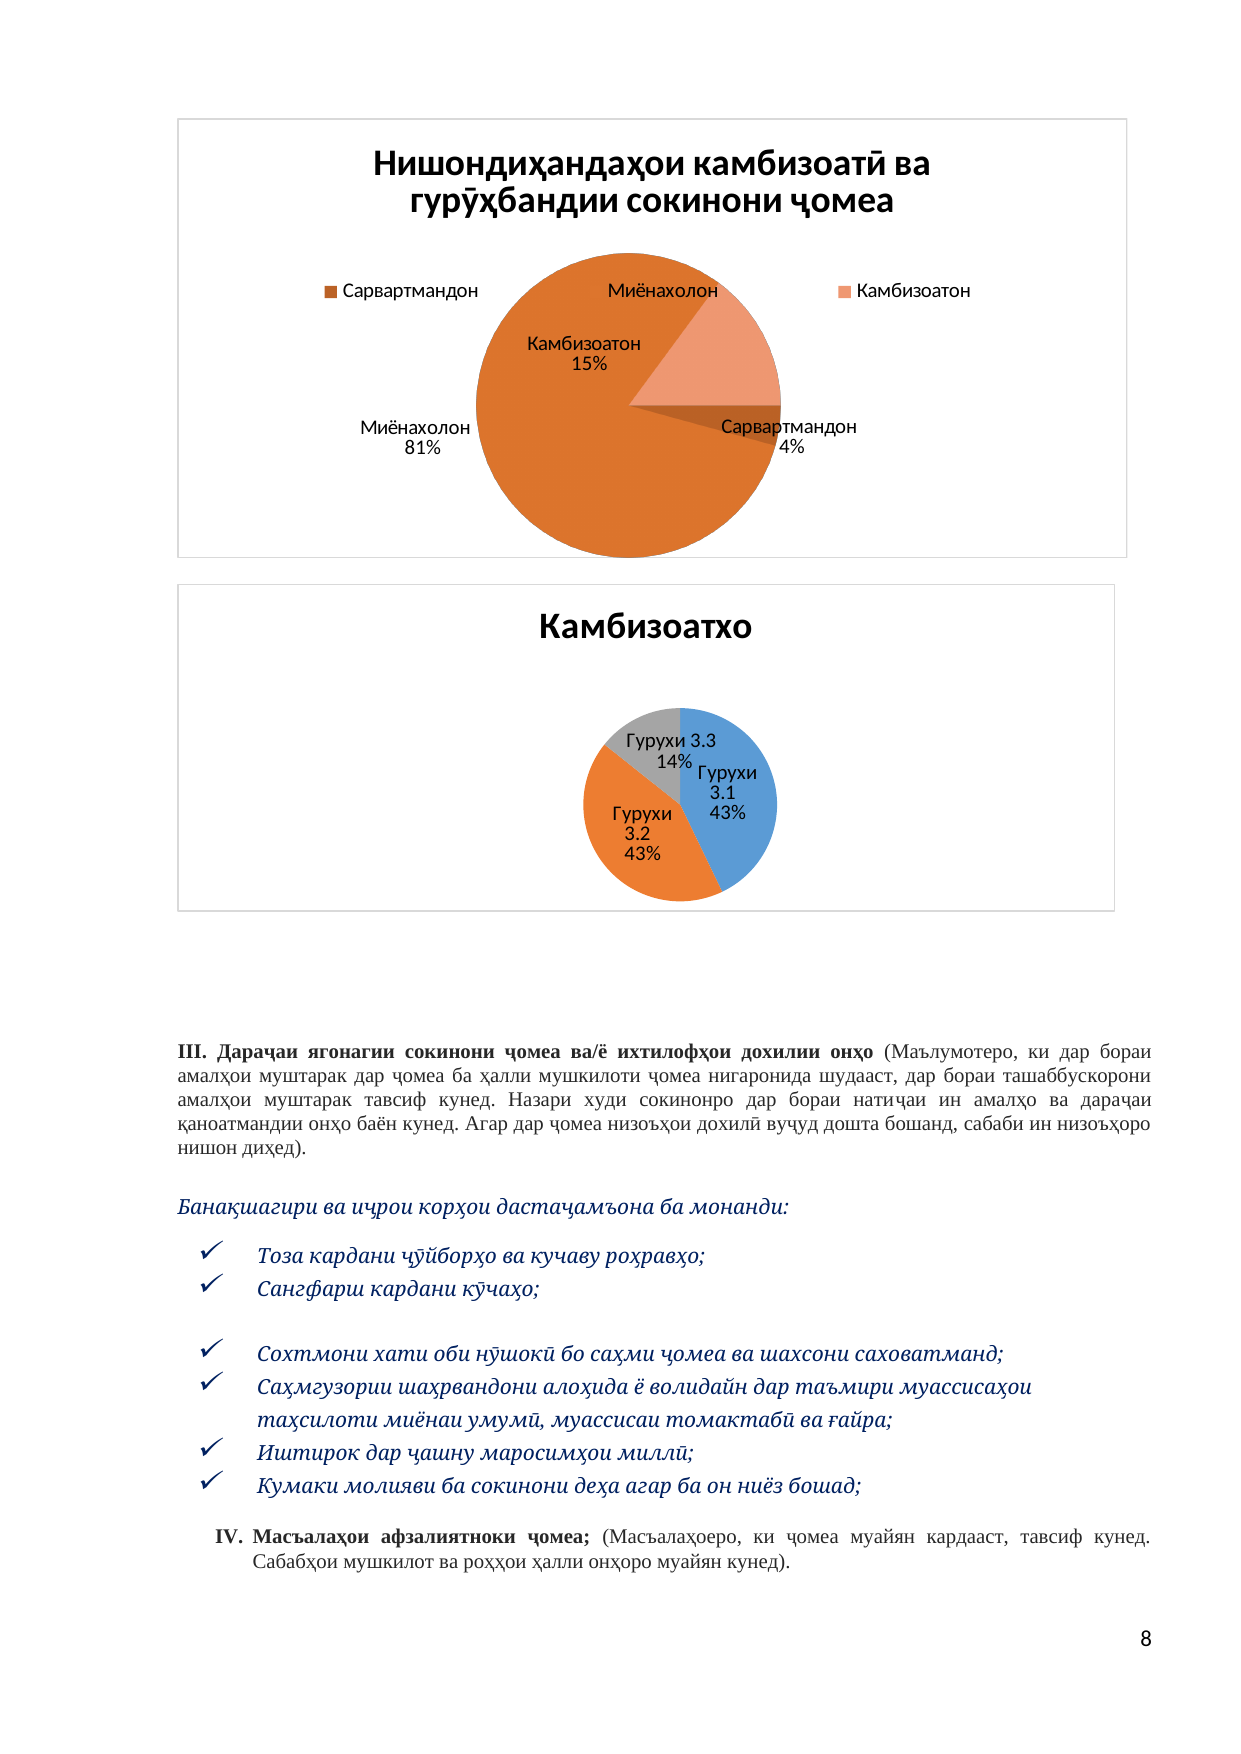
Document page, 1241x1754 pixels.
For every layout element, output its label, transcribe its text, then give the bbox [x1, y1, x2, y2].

subtitle Масъалаҳои афзалиятноки ҷомеа; (Масъалаҳоеро, ки ҷомеа муайян кардааст, тавсиф кунед. Сабабҳои мушкилот ва роҳҳои ҳалли онҳоро муайян кунед). [215, 1524, 1152, 1573]
subtitle III. Дараҷаи ягонагии сокинони ҷомеа ва/ё ихтилофҳои дохилии онҳо (Маълумотеро, ки дар бораи амалҳои муштарак дар ҷомеа ба ҳалли мушкилоти ҷомеа нигаронида шудааст, дар бораи ташаббускорони амалҳои муштарак тавсиф кунед. Назари худи сокинонро дар бораи натиҷаи ин амалҳо ва дараҷаи қаноатмандии онҳо баён кунед. Агар дар ҷомеа низоъҳои дохилӣ вуҷуд дошта бошанд, сабаби ин низоъҳоро нишон диҳед). [177, 1039, 1152, 1159]
list Тоза кардани ҷӯйборҳо ва кучаву роҳравҳо; [219, 1241, 1152, 1270]
text Банақшагири ва иҷрои корҳои дастаҷамъона ба монанди: [177, 1192, 1152, 1220]
list Саҳмгузории шаҳрвандони алоҳида ё волидайн дар таъмири муассисаҳои таҳсилоти миёнаи умумӣ, муассисаи томактабӣ ва ғайра; [219, 1372, 1152, 1434]
list Кумаки молияви ба сокинони деҳа агар ба он ниёз бошад; [219, 1471, 1152, 1499]
list Сохтмони хати оби нӯшокӣ бо саҳми ҷомеа ва шахсони саховатманд; [219, 1339, 1152, 1368]
list Иштирок дар ҷашну маросимҳои миллӣ; [219, 1438, 1152, 1466]
list Сангфарш кардани кӯчаҳо; [219, 1274, 1152, 1303]
